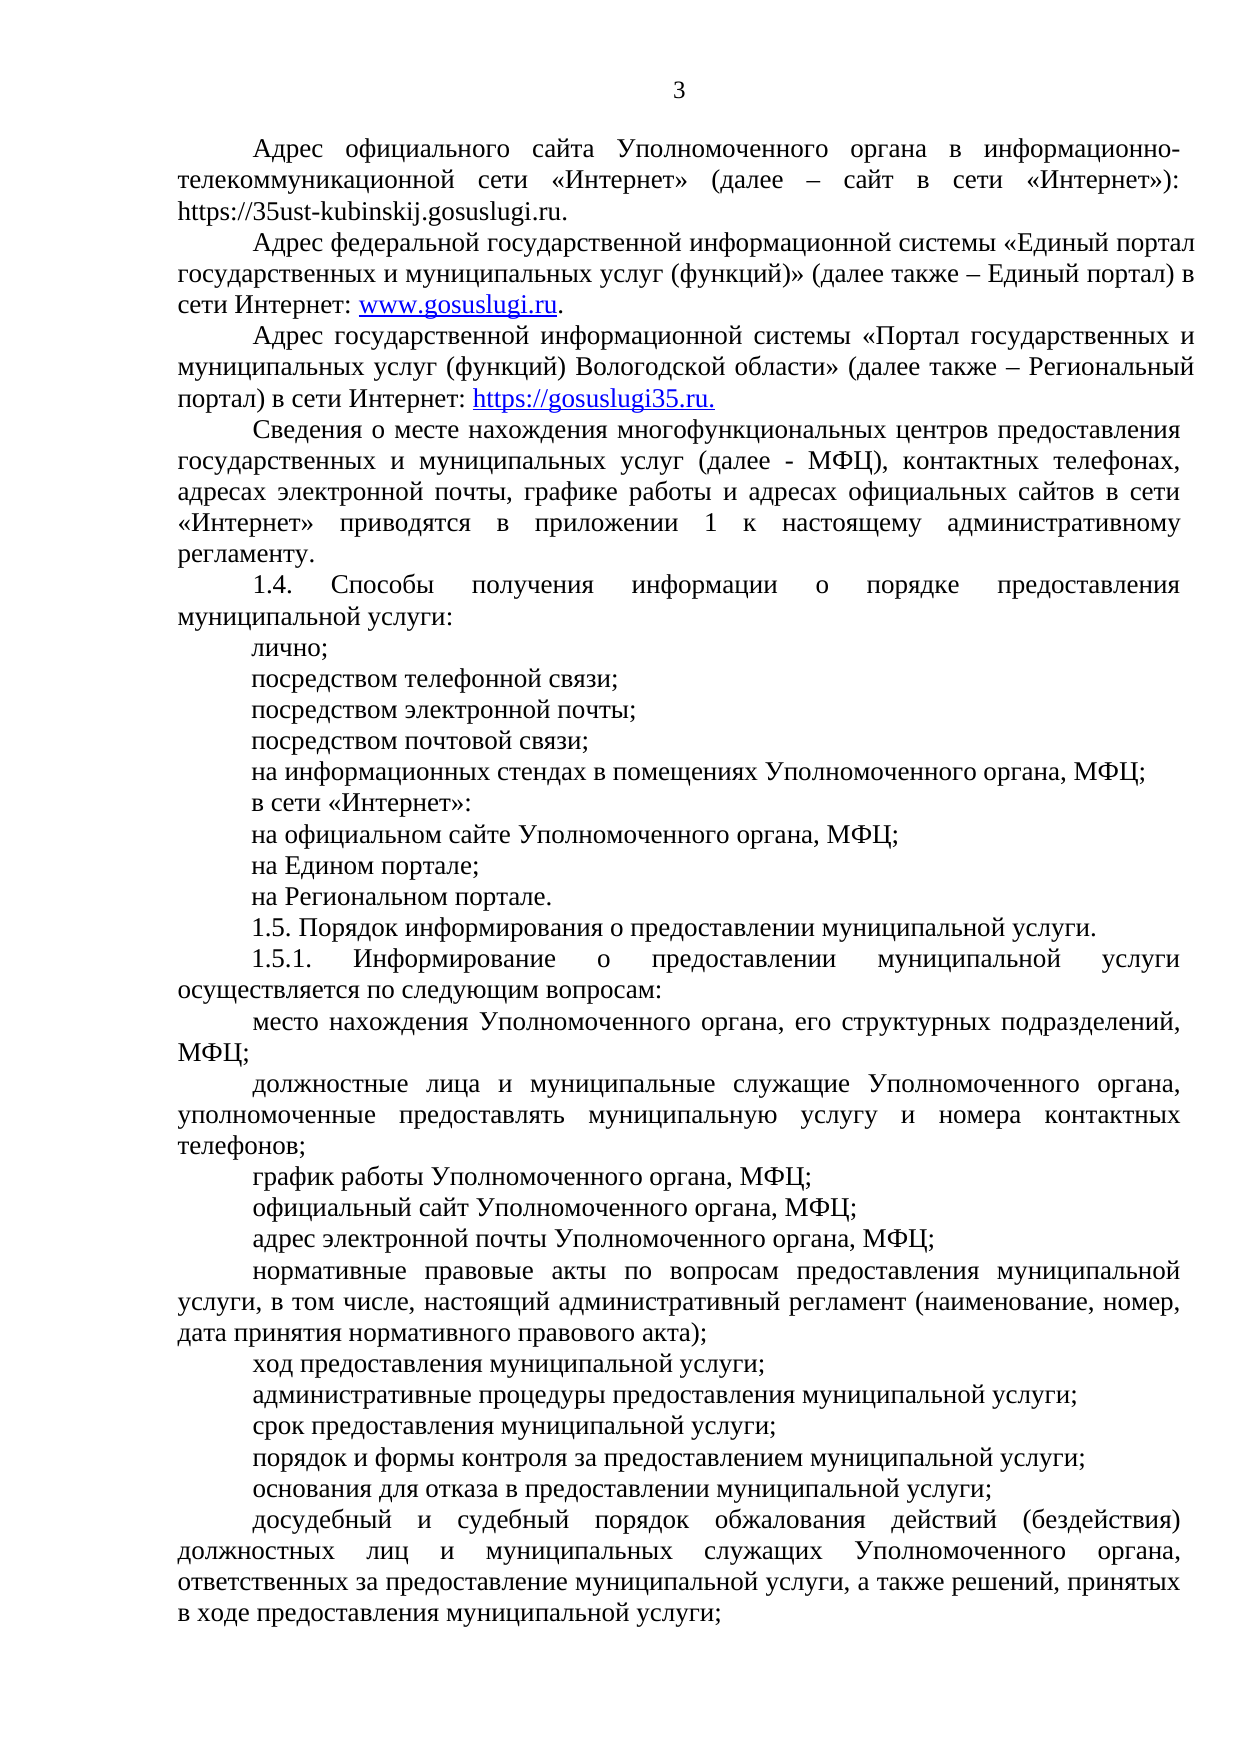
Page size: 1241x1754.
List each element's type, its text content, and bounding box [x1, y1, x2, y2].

text должностные лица и муниципальные служащие Уполномоченного органа, уполномоченные предоставлять муниципальную услугу и номера контактных телефонов; [177, 1067, 1182, 1160]
text официальный сайт Уполномоченного органа, МФЦ; [177, 1191, 1182, 1223]
text в сети «Интернет»: [177, 787, 1181, 818]
text на информационных стендах в помещениях Уполномоченного органа, МФЦ; [177, 755, 1181, 787]
text порядок и формы контроля за предоставлением муниципальной услуги; [177, 1441, 1182, 1472]
text на официальном сайте Уполномоченного органа, МФЦ; [177, 818, 1181, 849]
text административные процедуры предоставления муниципальной услуги; [177, 1378, 1182, 1409]
text досудебный и судебный порядок обжалования действий (бездействия) должностных лиц и муниципальных служащих Уполномоченного органа, ответственных за предоставление муниципальной услуги, а также решений, принятых в ходе предоставления муниципальной услуги; [177, 1503, 1182, 1627]
text 1.5. Порядок информирования о предоставлении муниципальной услуги. [177, 911, 1181, 942]
text адрес электронной почты Уполномоченного органа, МФЦ; [177, 1223, 1182, 1254]
text место нахождения Уполномоченного органа, его структурных подразделений, МФЦ; [177, 1004, 1182, 1067]
text срок предоставления муниципальной услуги; [177, 1409, 1182, 1441]
text ход предоставления муниципальной услуги; [177, 1347, 1182, 1378]
text Адрес федеральной государственной информационной системы «Единый портал государственных и муниципальных услуг (функций)» (далее также – Единый портал) в сети Интернет: www.gosuslugi.ru. [177, 226, 1196, 319]
text Сведения о месте нахождения многофункциональных центров предоставления государственных и муниципальных услуг (далее - МФЦ), контактных телефонах, адресах электронной почты, графике работы и адресах официальных сайтов в сети «Интернет» приводятся в приложении 1 к настоящему административному регламенту. [177, 413, 1182, 568]
text основания для отказа в предоставлении муниципальной услуги; [177, 1472, 1182, 1503]
text график работы Уполномоченного органа, МФЦ; [177, 1160, 1182, 1191]
text посредством электронной почты; [177, 693, 1181, 724]
text 1.5.1. Информирование о предоставлении муниципальной услуги осуществляется по следующим вопросам: [177, 942, 1181, 1004]
text Адрес официального сайта Уполномоченного органа в информационно-телекоммуникационной сети «Интернет» (далее – сайт в сети «Интернет»): https://35ust-kubinskij.gosuslugi.ru. [177, 132, 1181, 226]
text посредством телефонной связи; [177, 662, 1181, 693]
text посредством почтовой связи; [177, 724, 1181, 755]
text лично; [177, 631, 1181, 662]
text на Региональном портале. [177, 880, 1181, 911]
text 1.4. Способы получения информации о порядке предоставления муниципальной услуги: [177, 568, 1181, 631]
text Адрес государственной информационной системы «Портал государственных и муниципальных услуг (функций) Вологодской области» (далее также – Региональный портал) в сети Интернет: https://gosuslugi35.ru. [177, 319, 1196, 413]
text нормативные правовые акты по вопросам предоставления муниципальной услуги, в том числе, настоящий административный регламент (наименование, номер, дата принятия нормативного правового акта); [177, 1254, 1182, 1347]
text на Едином портале; [177, 849, 1181, 880]
